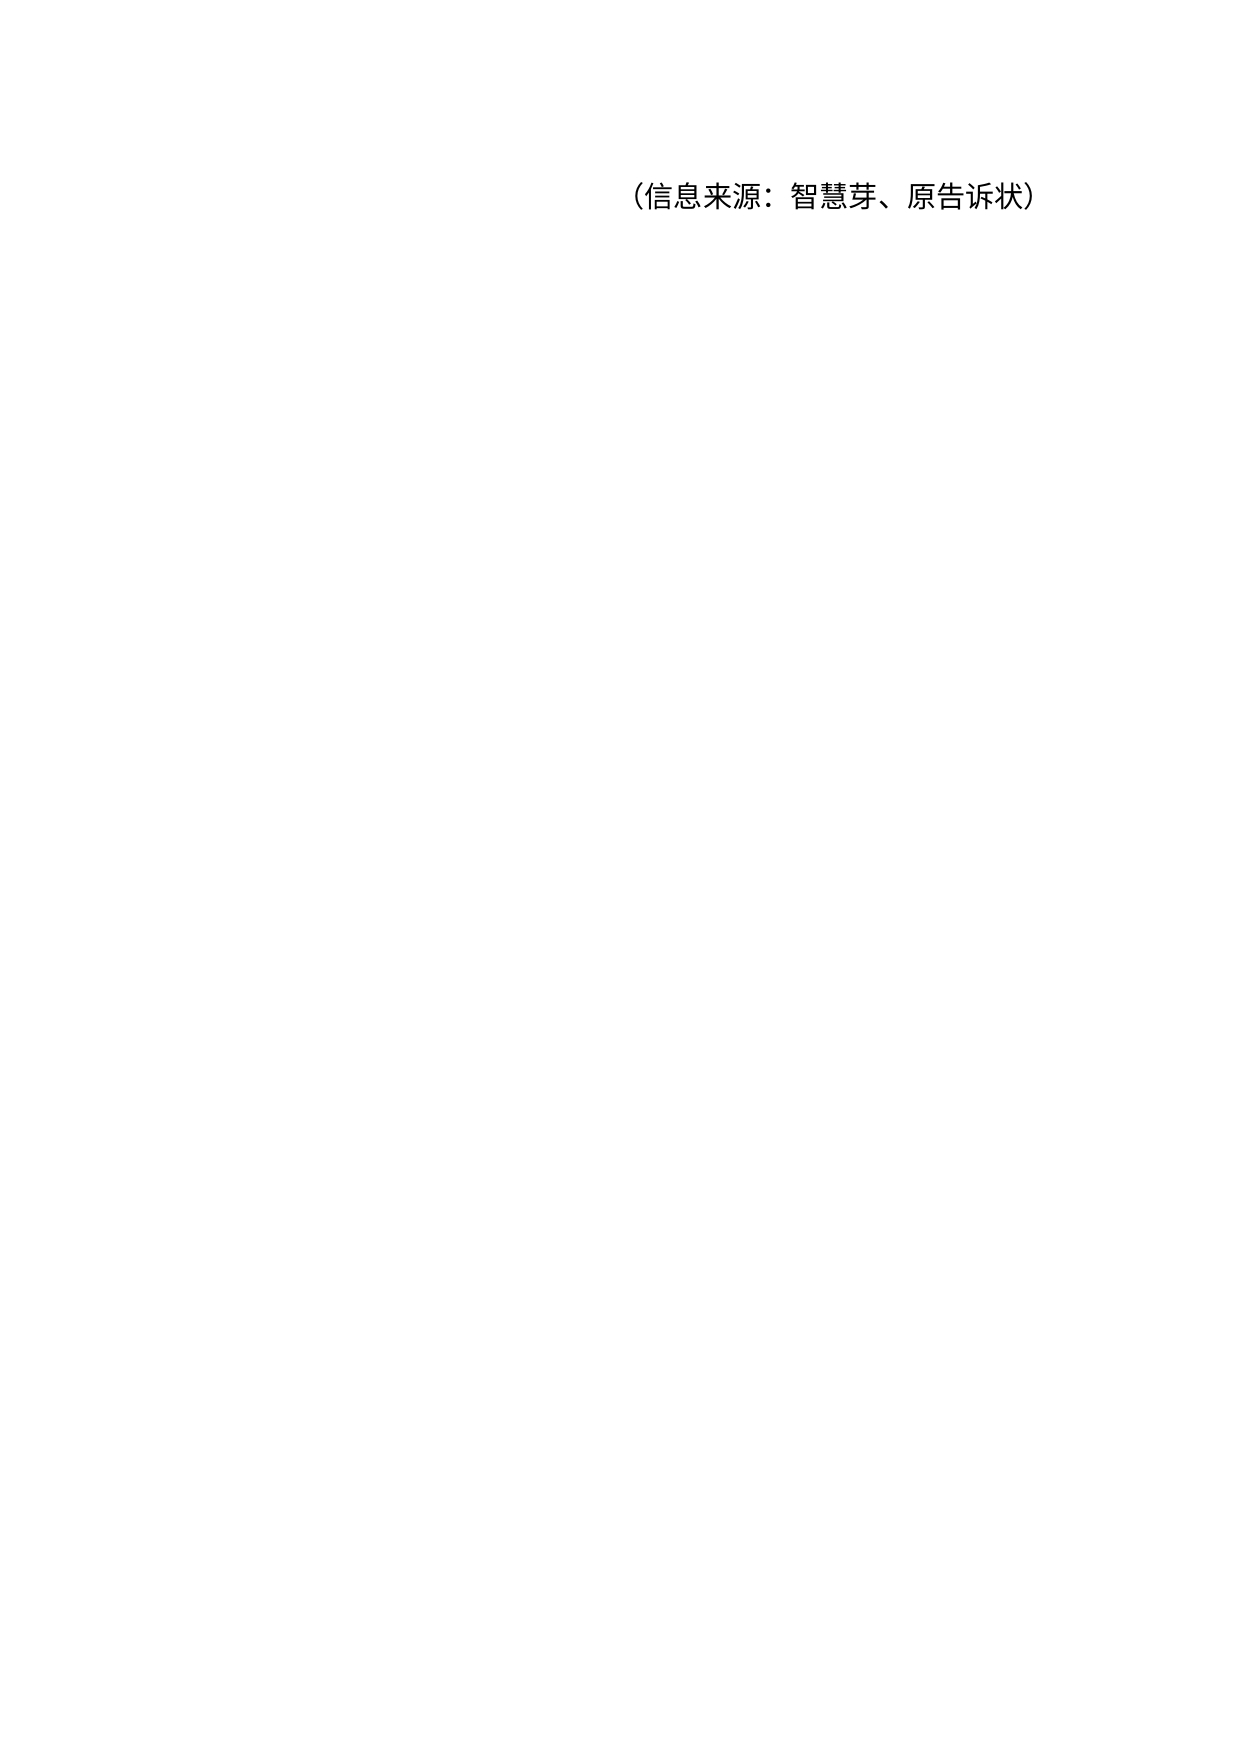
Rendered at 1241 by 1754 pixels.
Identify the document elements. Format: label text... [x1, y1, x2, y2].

list （信息来源：智慧芽、原告诉状） [187, 162, 1053, 227]
